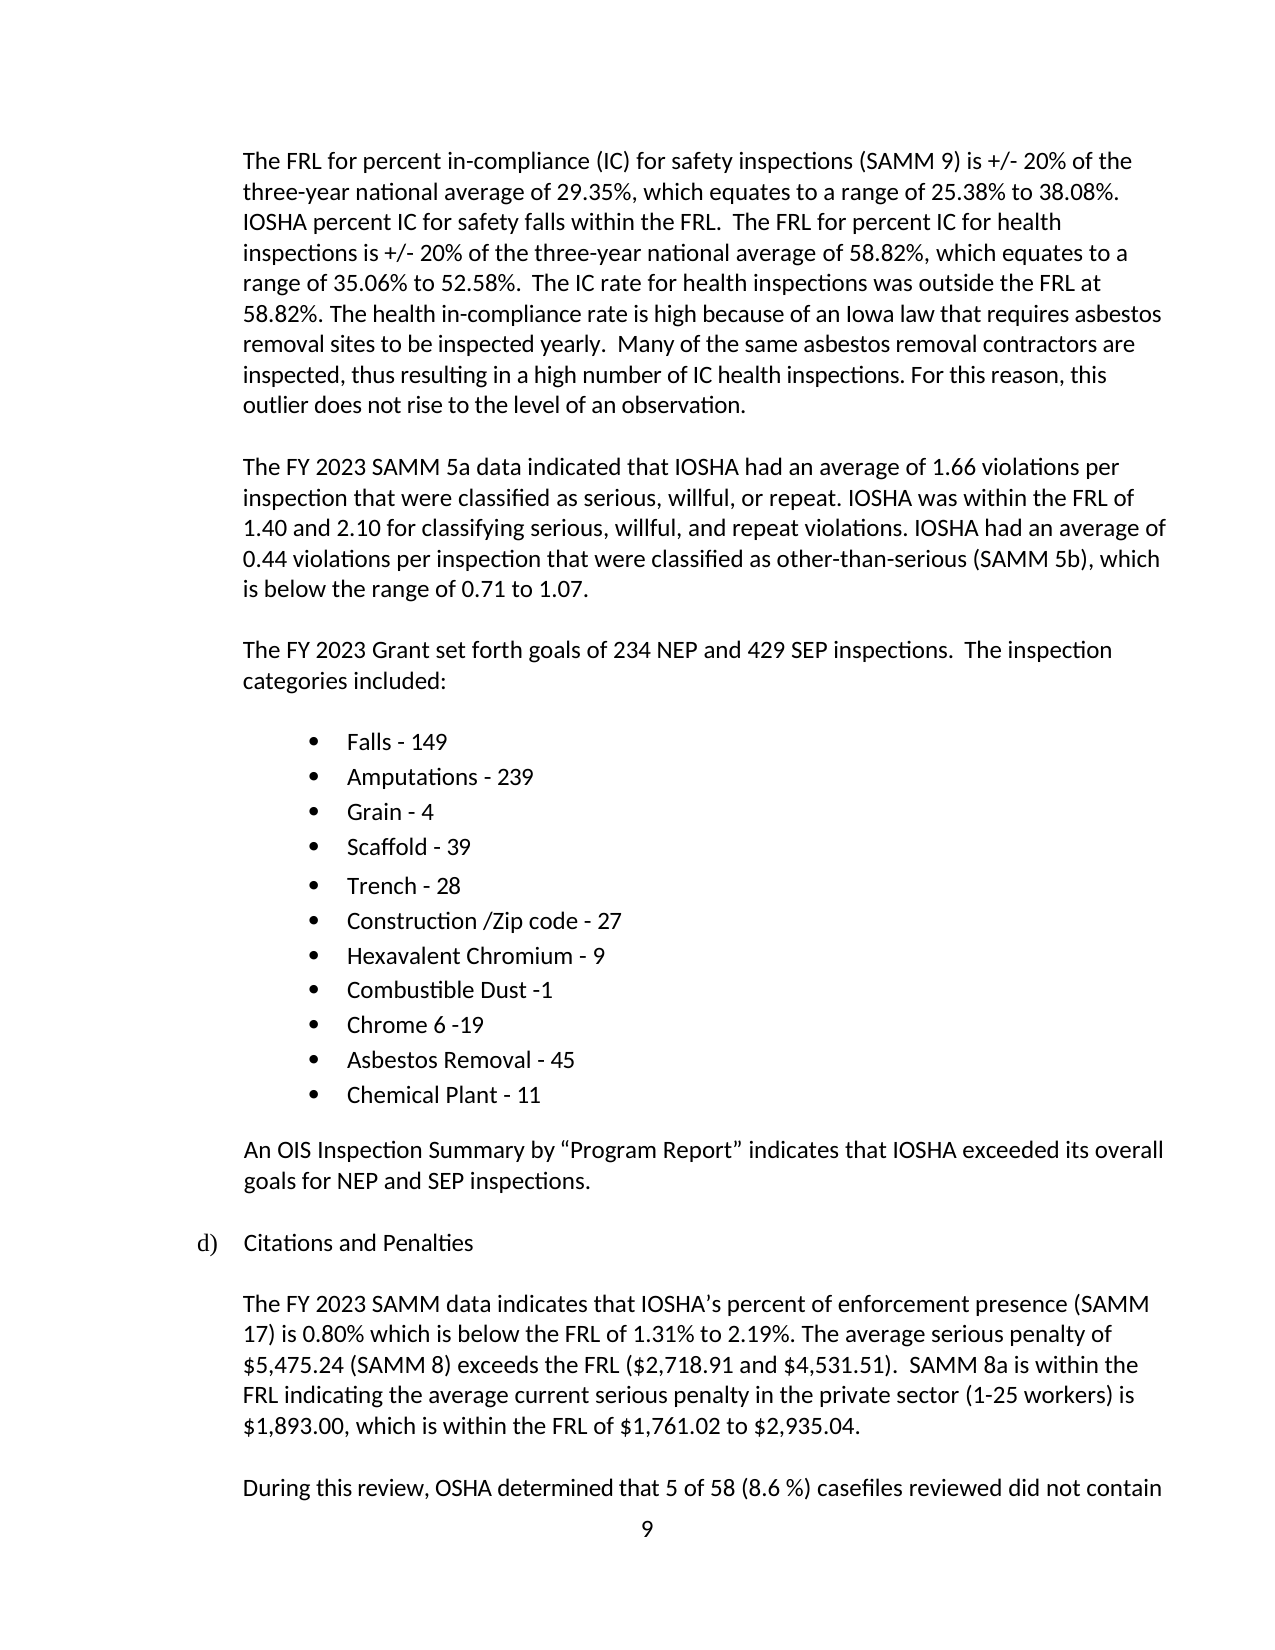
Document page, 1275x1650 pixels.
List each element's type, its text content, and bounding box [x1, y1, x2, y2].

list Amputations - 239 [309, 761, 1192, 792]
list Scaffold - 39 [309, 831, 1192, 861]
text The FRL for percent in-compliance (IC) for safety inspections (SAMM 9) is +/- 20% of the three-year national average of 29.35%, which equates to a range of 25.38% to 38.08%. [243, 145, 1169, 206]
list Construction /Zip code - 27 [309, 905, 1192, 936]
text The FY 2023 SAMM data indicates that IOSHA’s percent of enforcement presence (SAMM 17) is 0.80% which is below the FRL of 1.31% to 2.19%. The average serious penalty of $5,475.24 (SAMM 8) exceeds the FRL ($2,718.91 and $4,531.51). SAMM 8a is within the FRL indicating the average current serious penalty in the private sector (1-25 workers) is $1,893.00, which is within the FRL of $1,761.02 to $2,935.04. [243, 1288, 1178, 1440]
text The FY 2023 SAMM 5a data indicated that IOSHA had an average of 1.66 violations per inspection that were classified as serious, willful, or repeat. IOSHA was within the FRL of 1.40 and 2.10 for classifying serious, willful, and repeat violations. IOSHA had an average of 0.44 violations per inspection that were classified as other-than-serious (SAMM 5b), which is below the range of 0.71 to 1.07. [243, 452, 1173, 604]
list Falls - 149 [309, 726, 1192, 757]
list Hexavalent Chromium - 9 [309, 940, 1192, 970]
list Grain - 4 [309, 796, 1192, 826]
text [243, 1472, 1178, 1502]
list Combustible Dust -1 [309, 975, 1192, 1005]
text The FY 2023 Grant set forth goals of 234 NEP and 429 SEP inspections. The inspection categories included: [243, 635, 1192, 696]
text An OIS Inspection Summary by “Program Report” indicates that IOSHA exceeded its overall goals for NEP and SEP inspections. [244, 1134, 1192, 1196]
list Chemical Plant - 11 [309, 1079, 1192, 1109]
list Citations and Penalties [197, 1227, 1192, 1257]
list Chrome 6 -19 [309, 1009, 1192, 1040]
list Trench - 28 [309, 870, 1192, 901]
text IOSHA percent IC for safety falls within the FRL. The FRL for percent IC for health inspections is +/- 20% of the three-year national average of 58.82%, which equates to a range of 35.06% to 52.58%. The IC rate for health inspections was outside the FRL at 58.82%. The health in-compliance rate is high because of an Iowa law that requires asbestos removal sites to be inspected yearly. Many of the same asbestos removal contractors are inspected, thus resulting in a high number of IC health inspections. For this reason, this outlier does not rise to the level of an observation. [243, 206, 1173, 420]
list Asbestos Removal - 45 [309, 1044, 1192, 1075]
